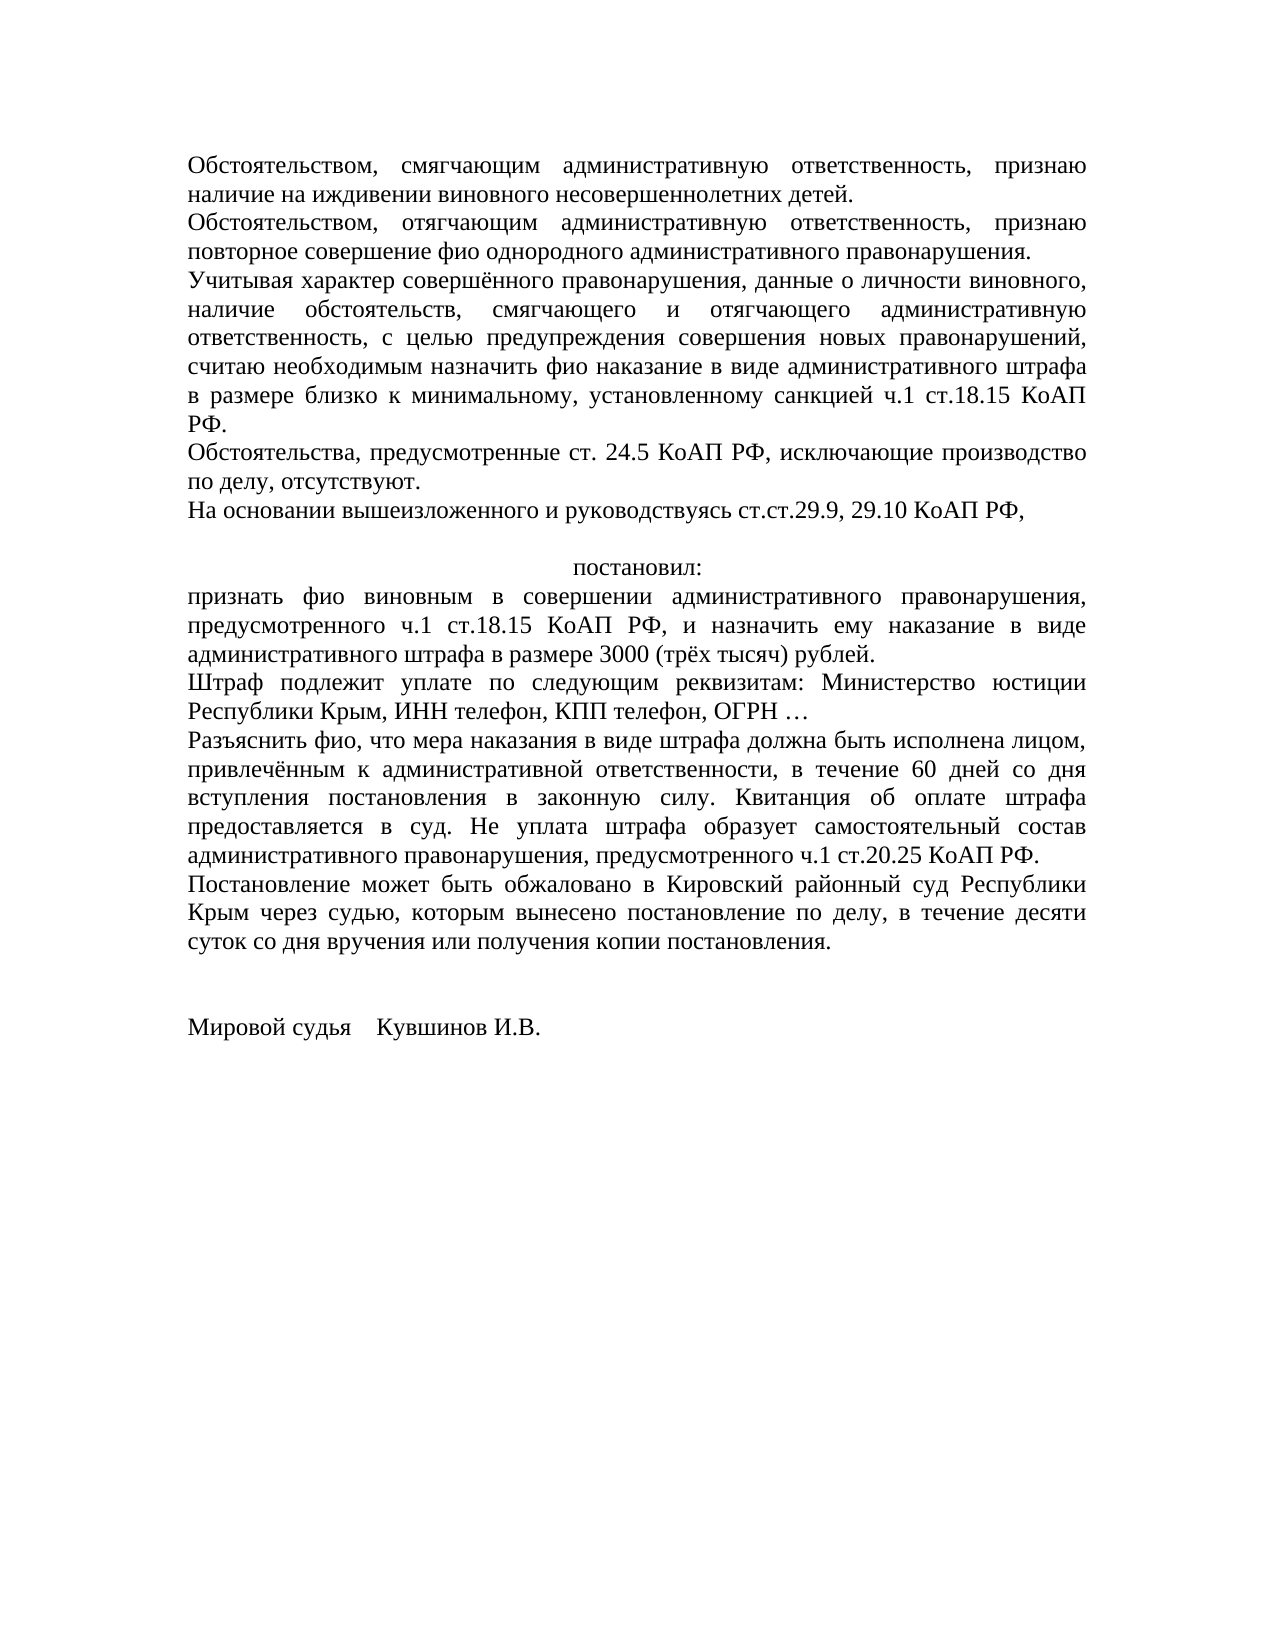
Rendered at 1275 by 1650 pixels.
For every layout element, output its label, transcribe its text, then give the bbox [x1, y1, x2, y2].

text Штраф подлежит уплате по следующим реквизитам: Министерство юстиции Республики Крым, ИНН телефон, КПП телефон, ОГРН … [187, 667, 1087, 725]
text Постановление может быть обжаловано в Кировский районный суд Республики Крым через судью, которым вынесено постановление по делу, в течение десяти суток со дня вручения или получения копии постановления. [187, 869, 1087, 955]
text Обстоятельством, смягчающим административную ответственность, признаю наличие на иждивении виновного несовершеннолетних детей. [187, 150, 1087, 207]
text Обстоятельства, предусмотренные ст. 24.5 КоАП РФ, исключающие производство по делу, отсутствуют. [187, 437, 1087, 495]
text Разъяснить фио, что мера наказания в виде штрафа должна быть исполнена лицом, привлечённым к административной ответственности, в течение 60 дней со дня вступления постановления в законную силу. Квитанция об оплате штрафа предоставляется в суд. Не уплата штрафа образует самостоятельный состав административного правонарушения, предусмотренного ч.1 ст.20.25 КоАП РФ. [187, 725, 1087, 869]
text Обстоятельством, отягчающим административную ответственность, признаю повторное совершение фио однородного административного правонарушения. [187, 207, 1087, 265]
text Учитывая характер совершённого правонарушения, данные о личности виновного, наличие обстоятельств, смягчающего и отягчающего административную ответственность, с целью предупреждения совершения новых правонарушений, считаю необходимым назначить фио наказание в виде административного штрафа в размере близко к минимальному, установленному санкцией ч.1 ст.18.15 КоАП РФ. [187, 265, 1087, 437]
text признать фио виновным в совершении административного правонарушения, предусмотренного ч.1 ст.18.15 КоАП РФ, и назначить ему наказание в виде административного штрафа в размере 3000 (трёх тысяч) рублей. [187, 581, 1087, 667]
text Мировой судья Кувшинов И.В. [187, 1012, 1087, 1041]
text постановил: [187, 552, 1087, 581]
text На основании вышеизложенного и руководствуясь ст.ст.29.9, 29.10 КоАП РФ, [187, 495, 1087, 524]
